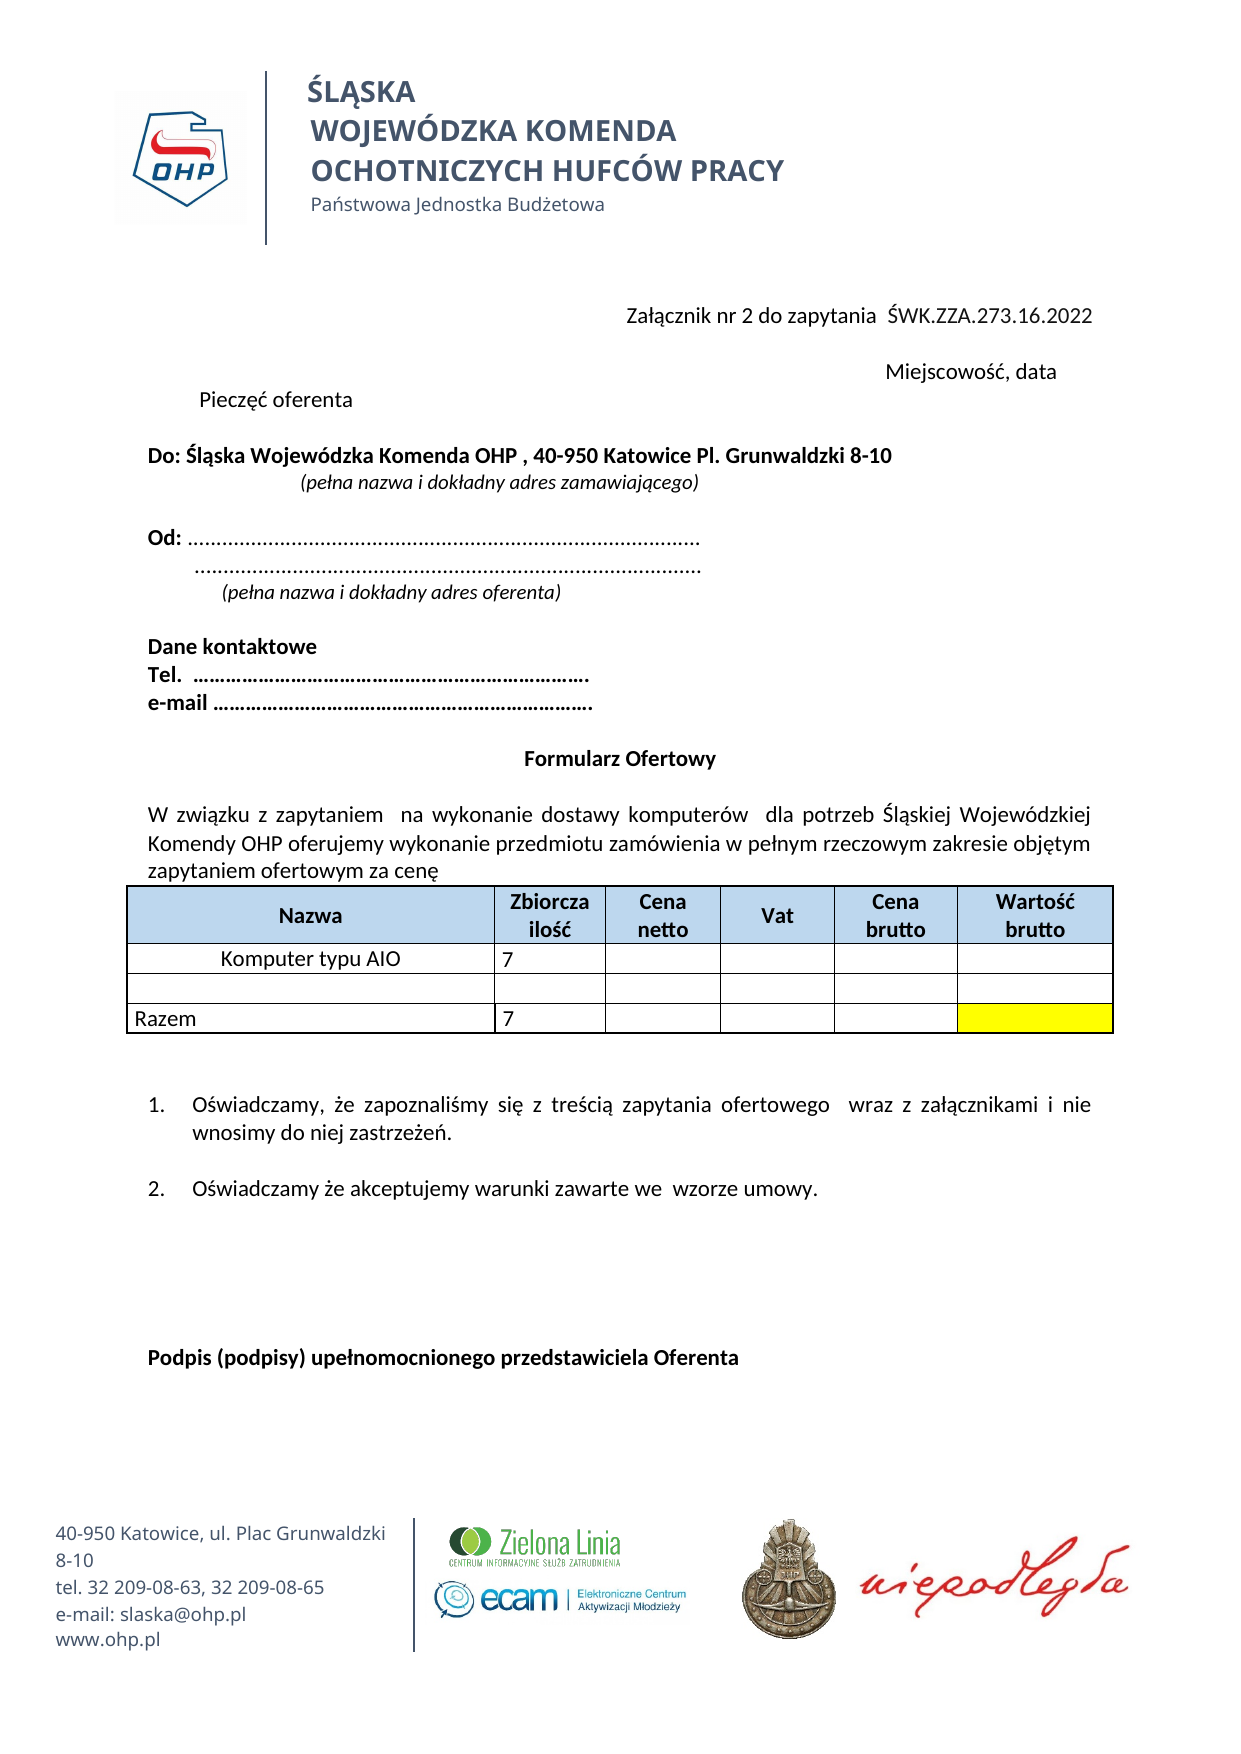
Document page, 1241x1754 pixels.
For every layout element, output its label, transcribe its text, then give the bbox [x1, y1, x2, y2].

table_cell [606, 944, 720, 973]
table_cell Komputer typu AIO [128, 944, 494, 973]
text Do: Śląska Wojewódzka Komenda OHP , 40-950 Katowice Pl. Grunwaldzki 8-10 [148, 442, 1093, 469]
text Podpis (podpisy) upełnomocnionego przedstawiciela Oferenta [148, 1343, 1093, 1371]
table_header Zbiorcza ilość [495, 887, 605, 943]
table_cell [721, 944, 834, 973]
text ........................................................................................ [148, 551, 1093, 579]
text Załącznik nr 2 do zapytania ŚWK.ZZA.273.16.2022 [148, 301, 1093, 329]
table_header Nazwa [128, 887, 494, 943]
text e-mail ……………………………………………………………. [148, 688, 1093, 717]
text Tel. ………………………………………………………………. [148, 661, 1093, 688]
text (pełna nazwa i dokładny adres oferenta) [148, 579, 1093, 604]
table_cell Razem [128, 1004, 494, 1032]
text Pieczęć oferenta [148, 386, 1093, 413]
text Dane kontaktowe [148, 632, 1093, 661]
picture [114, 91, 247, 225]
table_cell [958, 974, 1112, 1003]
text Formularz Ofertowy [148, 744, 1093, 773]
list Oświadczamy że akceptujemy warunki zawarte we wzorze umowy. [148, 1174, 1093, 1202]
table_cell [958, 1004, 1112, 1032]
table_cell [606, 974, 720, 1003]
table_cell [721, 974, 834, 1003]
text W związku z zapytaniem na wykonanie dostawy komputerów dla potrzeb Śląskiej Wojewódzkiej Komendy OHP oferujemy wykonanie przedmiotu zamówienia w pełnym rzeczowym zakresie objętym zapytaniem ofertowym za cenę [148, 801, 1093, 885]
table_cell [606, 1004, 720, 1032]
table_cell 7 [495, 944, 605, 973]
table_cell 7 [496, 1004, 605, 1032]
table_cell [958, 944, 1112, 973]
table_cell [835, 944, 957, 973]
table_header Cena brutto [835, 887, 957, 943]
table_cell [495, 974, 605, 1003]
text Miejscowość, data [885, 357, 1093, 386]
picture [425, 1514, 690, 1625]
table_header Wartość brutto [958, 887, 1112, 943]
table_header Cena netto [606, 887, 720, 943]
text Od: ......................................................................................... [148, 523, 1093, 551]
table_cell [835, 1004, 957, 1032]
picture [741, 1518, 1150, 1640]
text (pełna nazwa i dokładny adres zamawiającego) [148, 469, 1093, 495]
table_header Vat [721, 887, 834, 943]
list Oświadczamy, że zapoznaliśmy się z treścią zapytania ofertowego wraz z załącznikami i nie wnosimy do niej zastrzeżeń. [148, 1090, 1093, 1146]
table_cell [128, 974, 494, 1003]
table_cell [721, 1004, 834, 1032]
table_cell [835, 974, 957, 1003]
